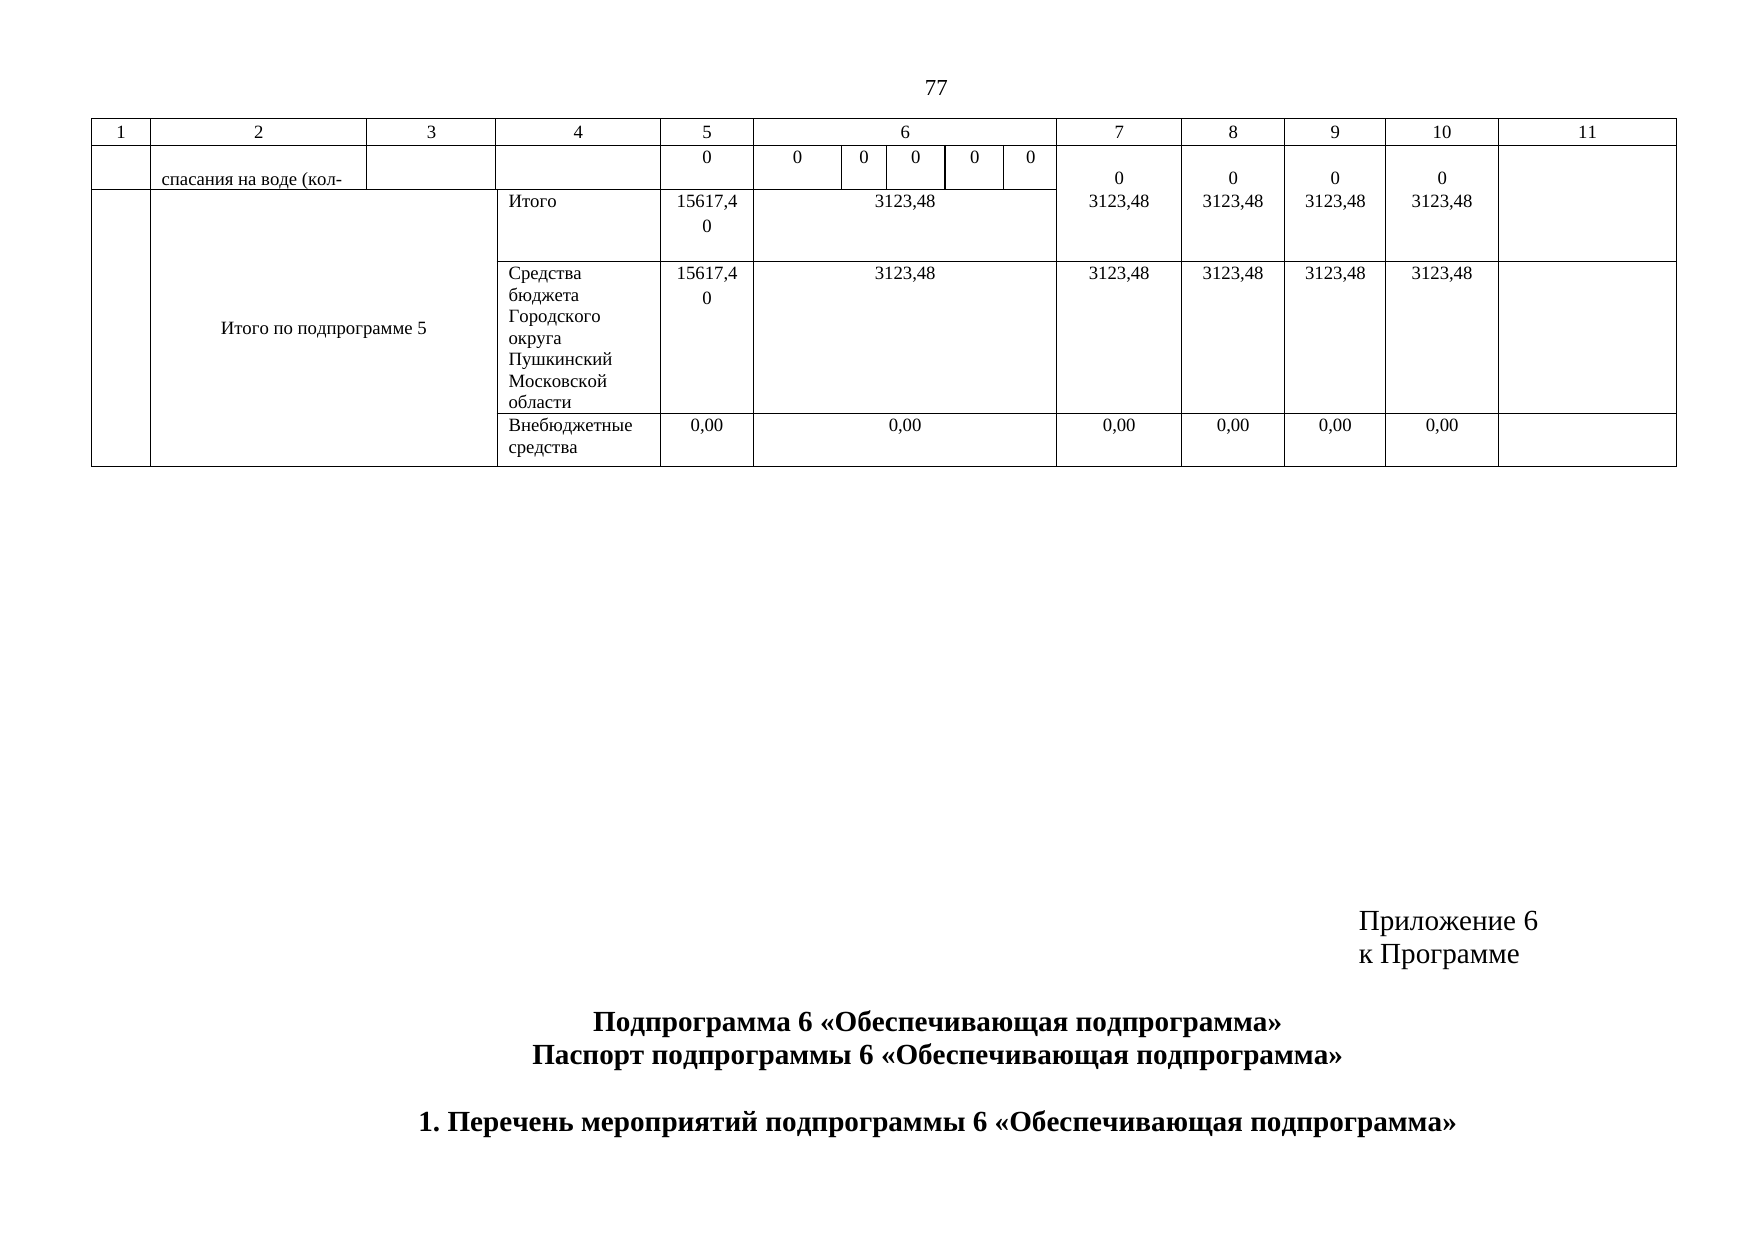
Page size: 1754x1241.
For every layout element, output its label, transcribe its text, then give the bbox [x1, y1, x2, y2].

text 1. Перечень мероприятий подпрограммы 6 «Обеспечивающая подпрограмма» [177, 1104, 1698, 1138]
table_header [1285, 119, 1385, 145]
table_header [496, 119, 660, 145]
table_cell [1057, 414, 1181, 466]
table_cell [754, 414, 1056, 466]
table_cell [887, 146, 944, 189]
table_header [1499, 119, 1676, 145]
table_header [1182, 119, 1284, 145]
text Приложение 6 [1358, 903, 1698, 937]
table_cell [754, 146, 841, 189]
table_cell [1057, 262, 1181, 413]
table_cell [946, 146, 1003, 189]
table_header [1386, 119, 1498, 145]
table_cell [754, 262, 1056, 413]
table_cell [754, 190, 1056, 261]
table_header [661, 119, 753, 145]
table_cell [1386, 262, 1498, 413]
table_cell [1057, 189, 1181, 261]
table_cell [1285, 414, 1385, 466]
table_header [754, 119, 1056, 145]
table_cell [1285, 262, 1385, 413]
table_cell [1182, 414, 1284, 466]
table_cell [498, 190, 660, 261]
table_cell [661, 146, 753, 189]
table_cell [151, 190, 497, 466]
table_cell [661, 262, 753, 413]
text к Программе [1358, 937, 1698, 970]
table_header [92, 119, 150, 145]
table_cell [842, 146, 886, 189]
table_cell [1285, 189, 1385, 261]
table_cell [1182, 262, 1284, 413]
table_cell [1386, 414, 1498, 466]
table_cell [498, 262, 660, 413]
text Подпрограмма 6 «Обеспечивающая подпрограмма» [177, 1004, 1698, 1037]
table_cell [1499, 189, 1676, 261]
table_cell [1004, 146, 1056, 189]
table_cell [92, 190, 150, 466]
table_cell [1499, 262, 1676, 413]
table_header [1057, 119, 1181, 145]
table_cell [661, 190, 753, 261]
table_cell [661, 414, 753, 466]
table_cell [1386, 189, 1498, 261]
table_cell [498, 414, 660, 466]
text Паспорт подпрограммы 6 «Обеспечивающая подпрограмма» [177, 1037, 1698, 1071]
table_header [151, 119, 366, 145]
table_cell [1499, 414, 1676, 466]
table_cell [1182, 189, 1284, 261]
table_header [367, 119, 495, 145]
